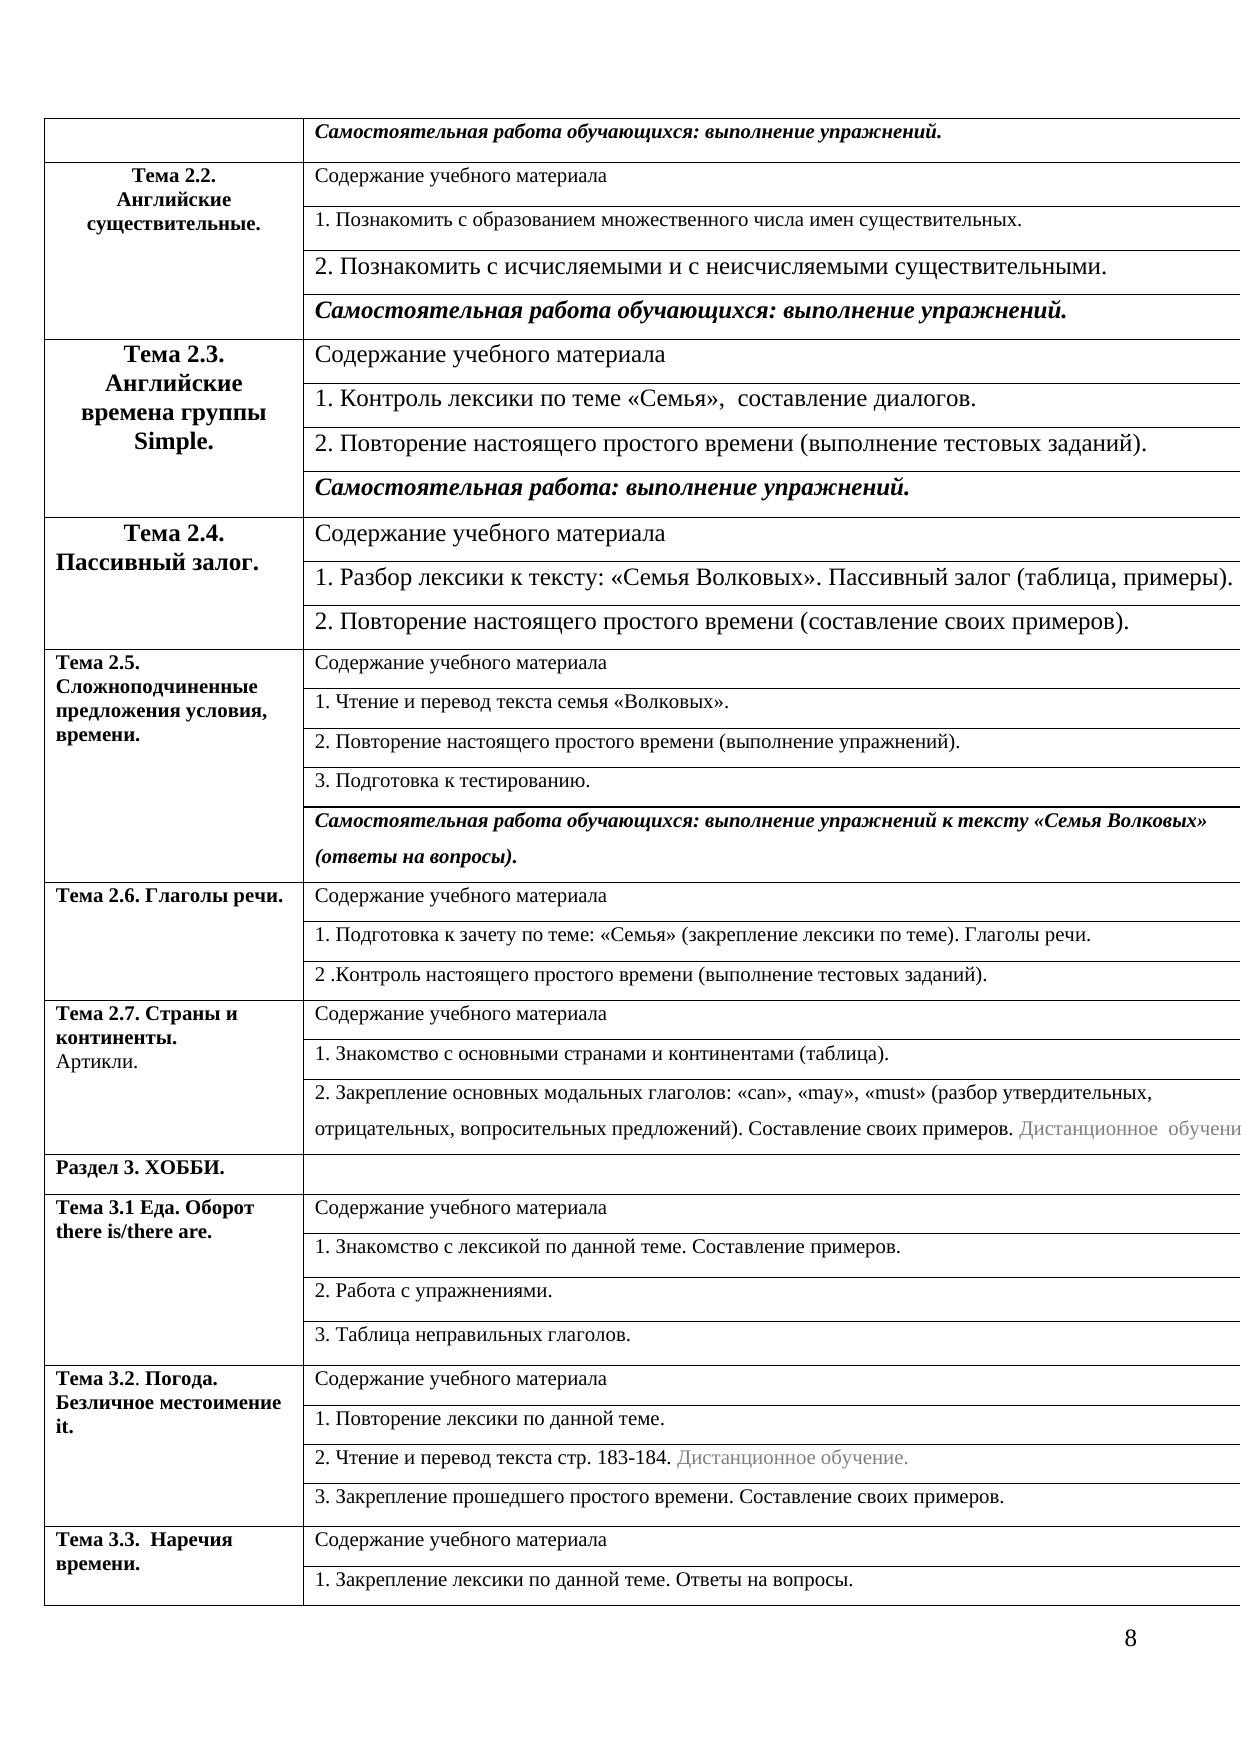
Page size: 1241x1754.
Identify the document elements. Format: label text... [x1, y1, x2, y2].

table_cell 1. Закрепление лексики по данной теме. Ответы на вопросы. [304, 1567, 1240, 1605]
table_cell Содержание учебного материала [304, 340, 1240, 382]
table_cell Тема 2.5. Сложноподчиненные предложения условия, времени. [45, 650, 303, 882]
table_cell Содержание учебного материала [304, 163, 1240, 206]
table_cell Содержание учебного материала [304, 1527, 1240, 1566]
table_cell Тема 2.6. Глаголы речи. [45, 883, 303, 1000]
table_cell 2. Повторение настоящего простого времени (составление своих примеров). [304, 606, 1240, 649]
table_cell 1. Знакомство с основными странами и континентами (таблица). [304, 1040, 1240, 1079]
table_cell Содержание учебного материала [304, 650, 1240, 688]
table_cell Тема 3.2. Погода. Безличное местоимение it. [45, 1366, 303, 1526]
table_cell 2 .Контроль настоящего простого времени (выполнение тестовых заданий). [304, 962, 1240, 1000]
table_cell 1. Разбор лексики к тексту: «Семья Волковых». Пассивный залог (таблица, примеры). [304, 562, 1240, 605]
table_cell Самостоятельная работа обучающихся: выполнение упражнений. [304, 295, 1240, 338]
table_cell Тема 3.1 Еда. Оборот there is/there are. [45, 1195, 303, 1365]
table_cell 1. Повторение лексики по данной теме. [304, 1406, 1240, 1444]
table_cell 1. Чтение и перевод текста семья «Волковых». [304, 689, 1240, 728]
table_cell Самостоятельная работа обучающихся: выполнение упражнений. [304, 119, 1240, 162]
table_cell Тема 2.2. Английские существительные. [45, 163, 303, 338]
table_cell 2. Закрепление основных модальных глаголов: «can», «may», «must» (разбор утвердительных, отрицательных, вопросительных предложений). Составление своих примеров. Дистанционное обучение. [304, 1080, 1240, 1154]
table_cell Самостоятельная работа: выполнение упражнений. [304, 472, 1240, 517]
table_cell 1. Знакомство с лексикой по данной теме. Составление примеров. [304, 1234, 1240, 1277]
table_cell Содержание учебного материала [304, 883, 1240, 921]
table_cell [304, 1155, 1240, 1193]
table_cell 1. Познакомить с образованием множественного числа имен существительных. [304, 207, 1240, 250]
table_cell 1. Контроль лексики по теме «Семья», составление диалогов. [304, 384, 1240, 427]
table_cell 2. Повторение настоящего простого времени (выполнение упражнений). [304, 729, 1240, 767]
table_cell Тема 2.7. Страны и континенты. Артикли. [45, 1001, 303, 1154]
table_cell Содержание учебного материала [304, 1195, 1240, 1233]
table_cell Тема 2.3. Английские времена группы Simple. [45, 340, 303, 517]
table_cell Содержание учебного материала [304, 518, 1240, 561]
table_cell 2. Познакомить с исчисляемыми и с неисчисляемыми существительными. [304, 251, 1240, 294]
table_cell Содержание учебного материала [304, 1366, 1240, 1404]
table_cell 2. Работа с упражнениями. [304, 1278, 1240, 1321]
table_cell Тема 3.3. Наречия времени. [45, 1527, 303, 1605]
table_cell Тема 2.4. Пассивный залог. [45, 518, 303, 649]
table_cell 2. Повторение настоящего простого времени (выполнение тестовых заданий). [304, 428, 1240, 471]
table_cell Раздел 3. ХОББИ. [45, 1155, 303, 1193]
table_cell Самостоятельная работа обучающихся: выполнение упражнений к тексту «Семья Волковых» (ответы на вопросы). [304, 808, 1240, 882]
table_cell 2. Чтение и перевод текста стр. 183-184. Дистанционное обучение. [304, 1445, 1240, 1483]
table_cell 1. Подготовка к зачету по теме: «Семья» (закрепление лексики по теме). Глаголы речи. [304, 922, 1240, 961]
table_cell Содержание учебного материала [304, 1001, 1240, 1039]
table_cell 3. Закрепление прошедшего простого времени. Составление своих примеров. [304, 1484, 1240, 1526]
table_cell 3. Подготовка к тестированию. [304, 768, 1240, 806]
table_cell 3. Таблица неправильных глаголов. [304, 1322, 1240, 1365]
